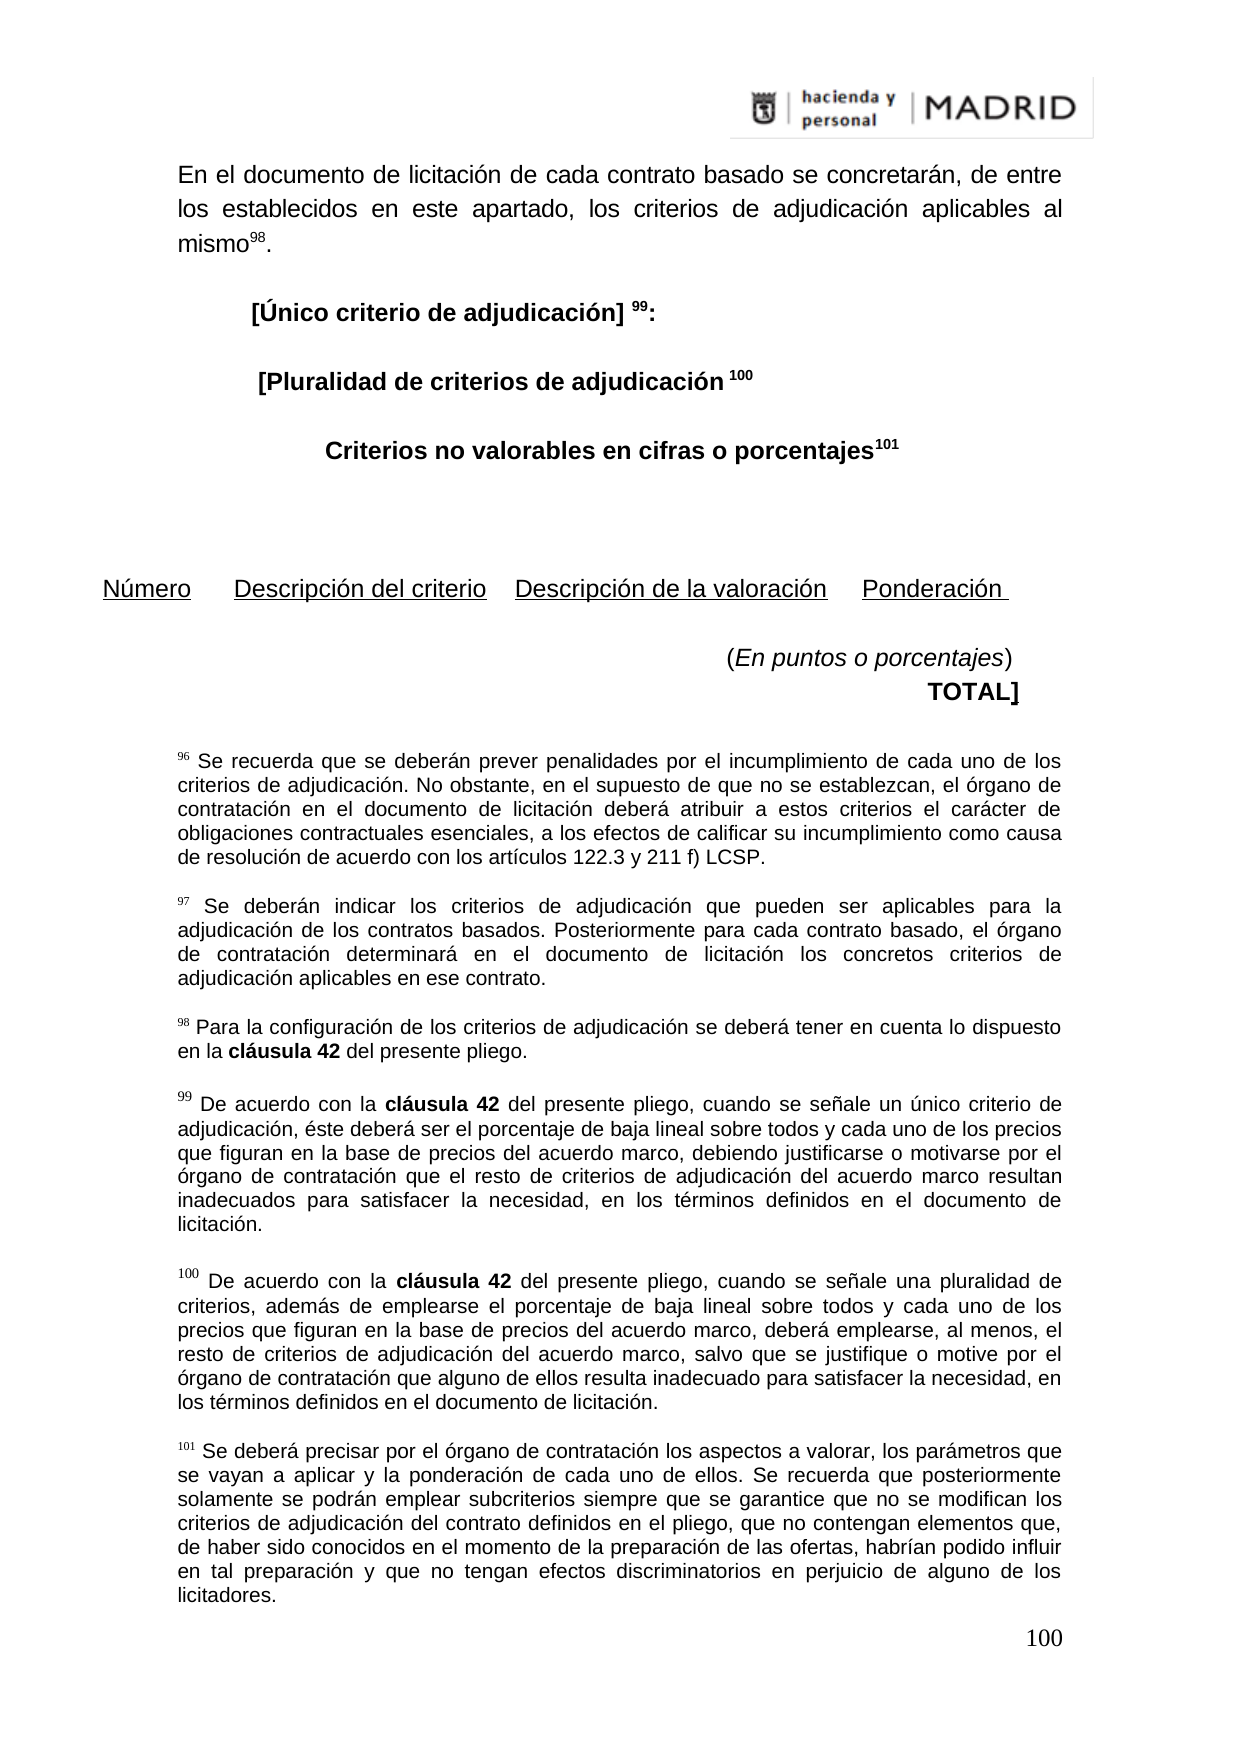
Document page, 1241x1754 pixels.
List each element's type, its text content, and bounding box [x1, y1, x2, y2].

text [Único criterio de adjudicación] : [177, 298, 1063, 327]
picture [730, 77, 1095, 140]
text (En puntos o porcentajes) [177, 643, 1063, 671]
text Criterios no valorables en cifras o porcentajes [325, 436, 1063, 464]
text TOTAL] [177, 677, 1063, 706]
text En el documento de licitación de cada contrato basado se concretarán, de entre los establecidos en este apartado, los criterios de adjudicación aplicables al mismo. [177, 160, 1063, 258]
text Número Descripción del criterio Descripción de la valoración Ponderación [102, 574, 1063, 602]
text [Pluralidad de criterios de adjudicación [177, 367, 1063, 396]
